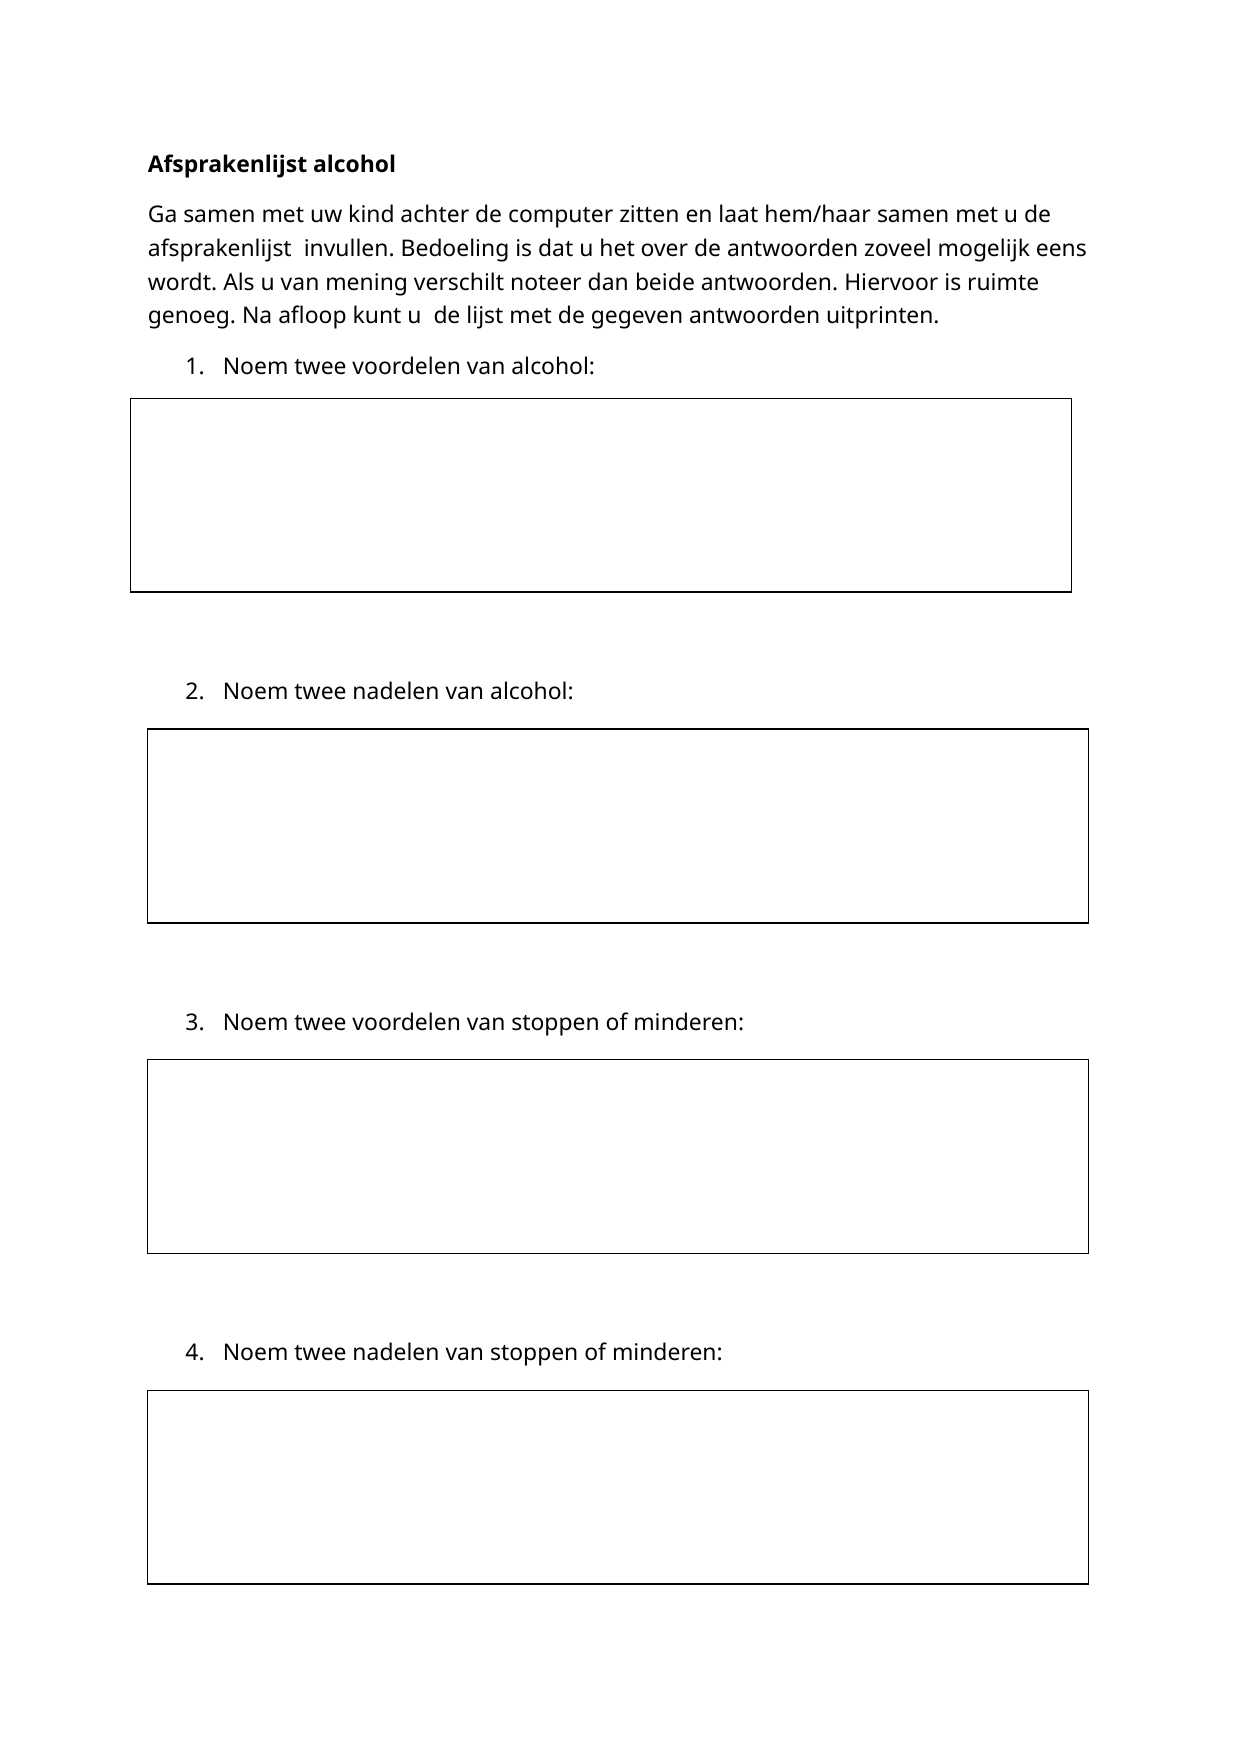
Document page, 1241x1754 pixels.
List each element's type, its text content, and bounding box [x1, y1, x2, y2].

list Noem twee voordelen van stoppen of minderen: [185, 1006, 1093, 1037]
text Ga samen met uw kind achter de computer zitten en laat hem/haar samen met u de afsprakenlijst invullen. Bedoeling is dat u het over de antwoorden zoveel mogelijk eens wordt. Als u van mening verschilt noteer dan beide antwoorden. Hiervoor is ruimte genoeg. Na afloop kunt u de lijst met de gegeven antwoorden uitprinten. [148, 198, 1093, 331]
list Noem twee nadelen van alcohol: [185, 675, 1093, 706]
list Noem twee nadelen van stoppen of minderen: [185, 1336, 1093, 1367]
list Noem twee voordelen van alcohol: [185, 350, 1093, 381]
text Afsprakenlijst alcohol [148, 148, 1093, 179]
